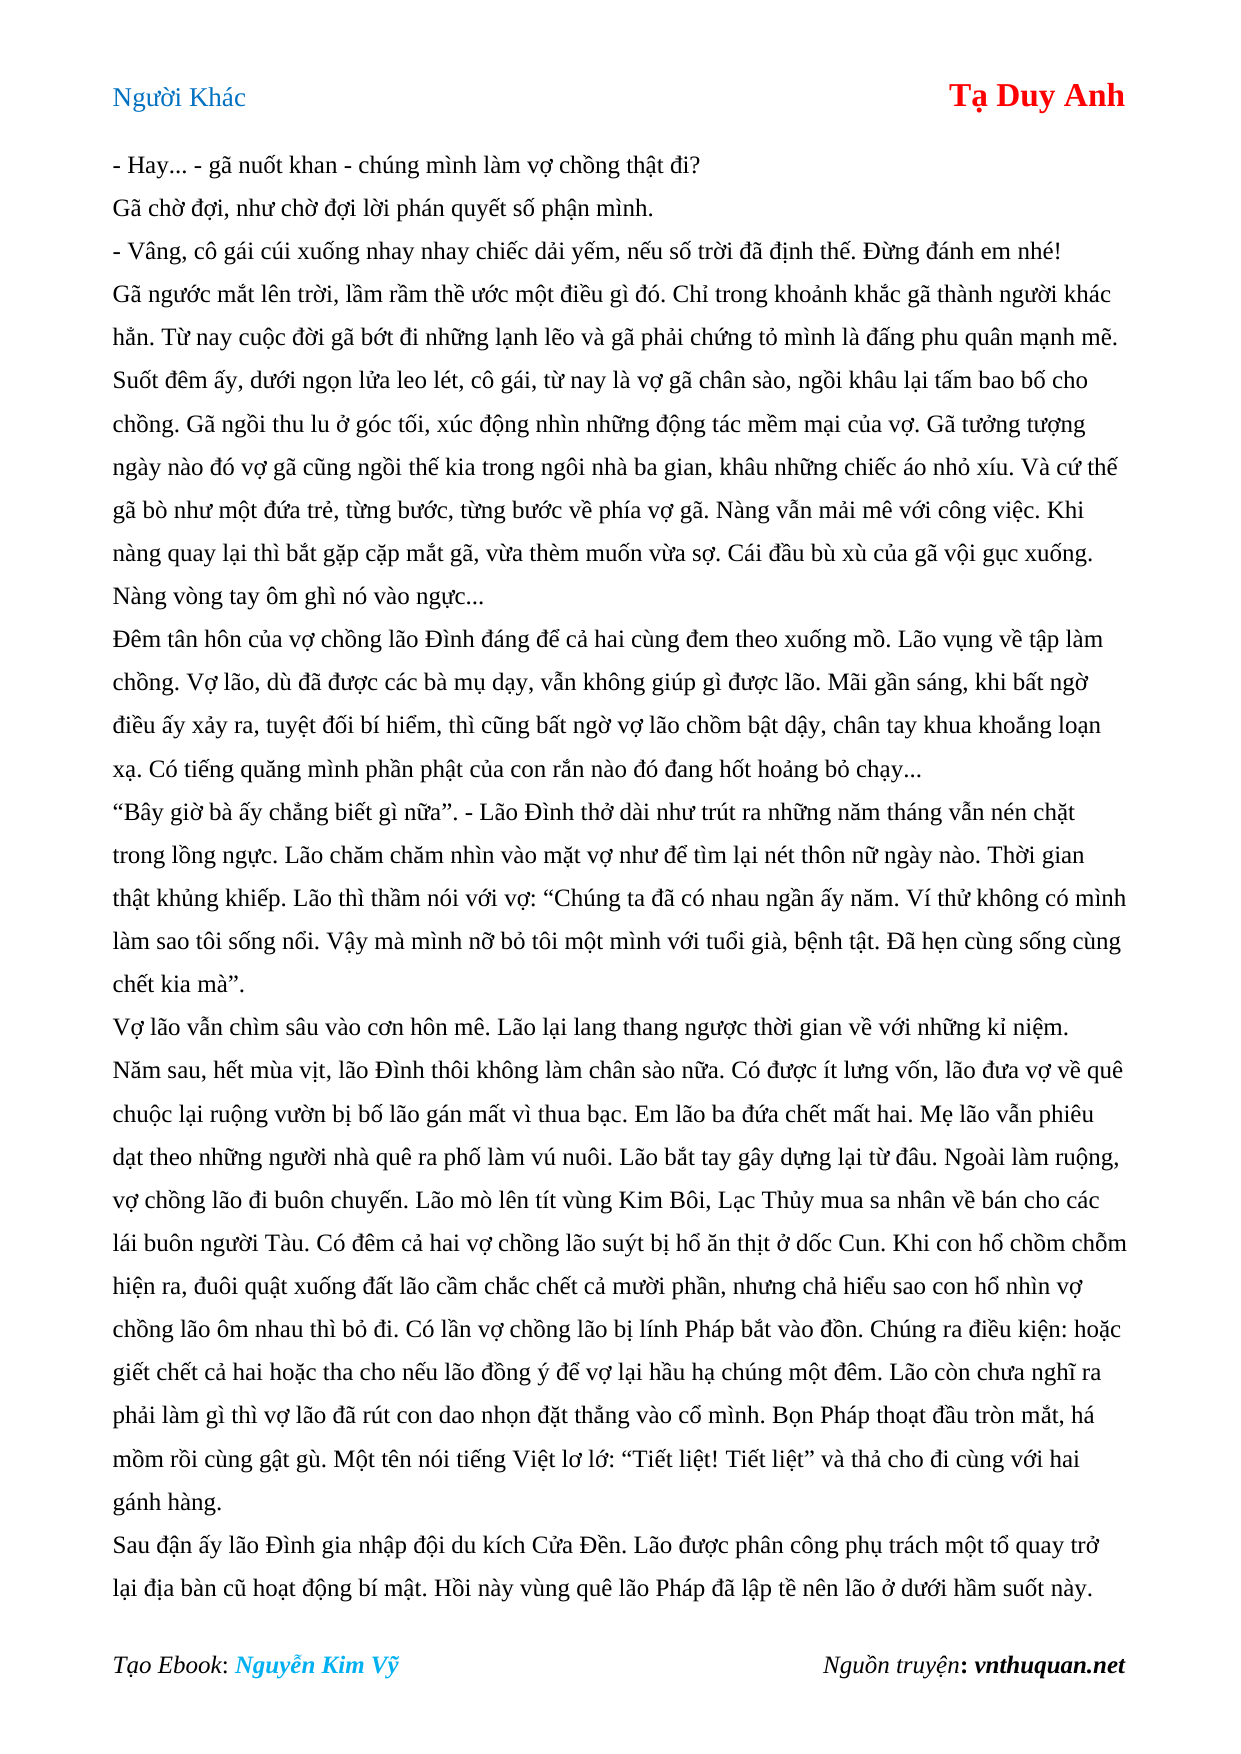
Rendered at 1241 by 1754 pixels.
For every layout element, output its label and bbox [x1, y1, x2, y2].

text [112, 150, 1128, 1602]
